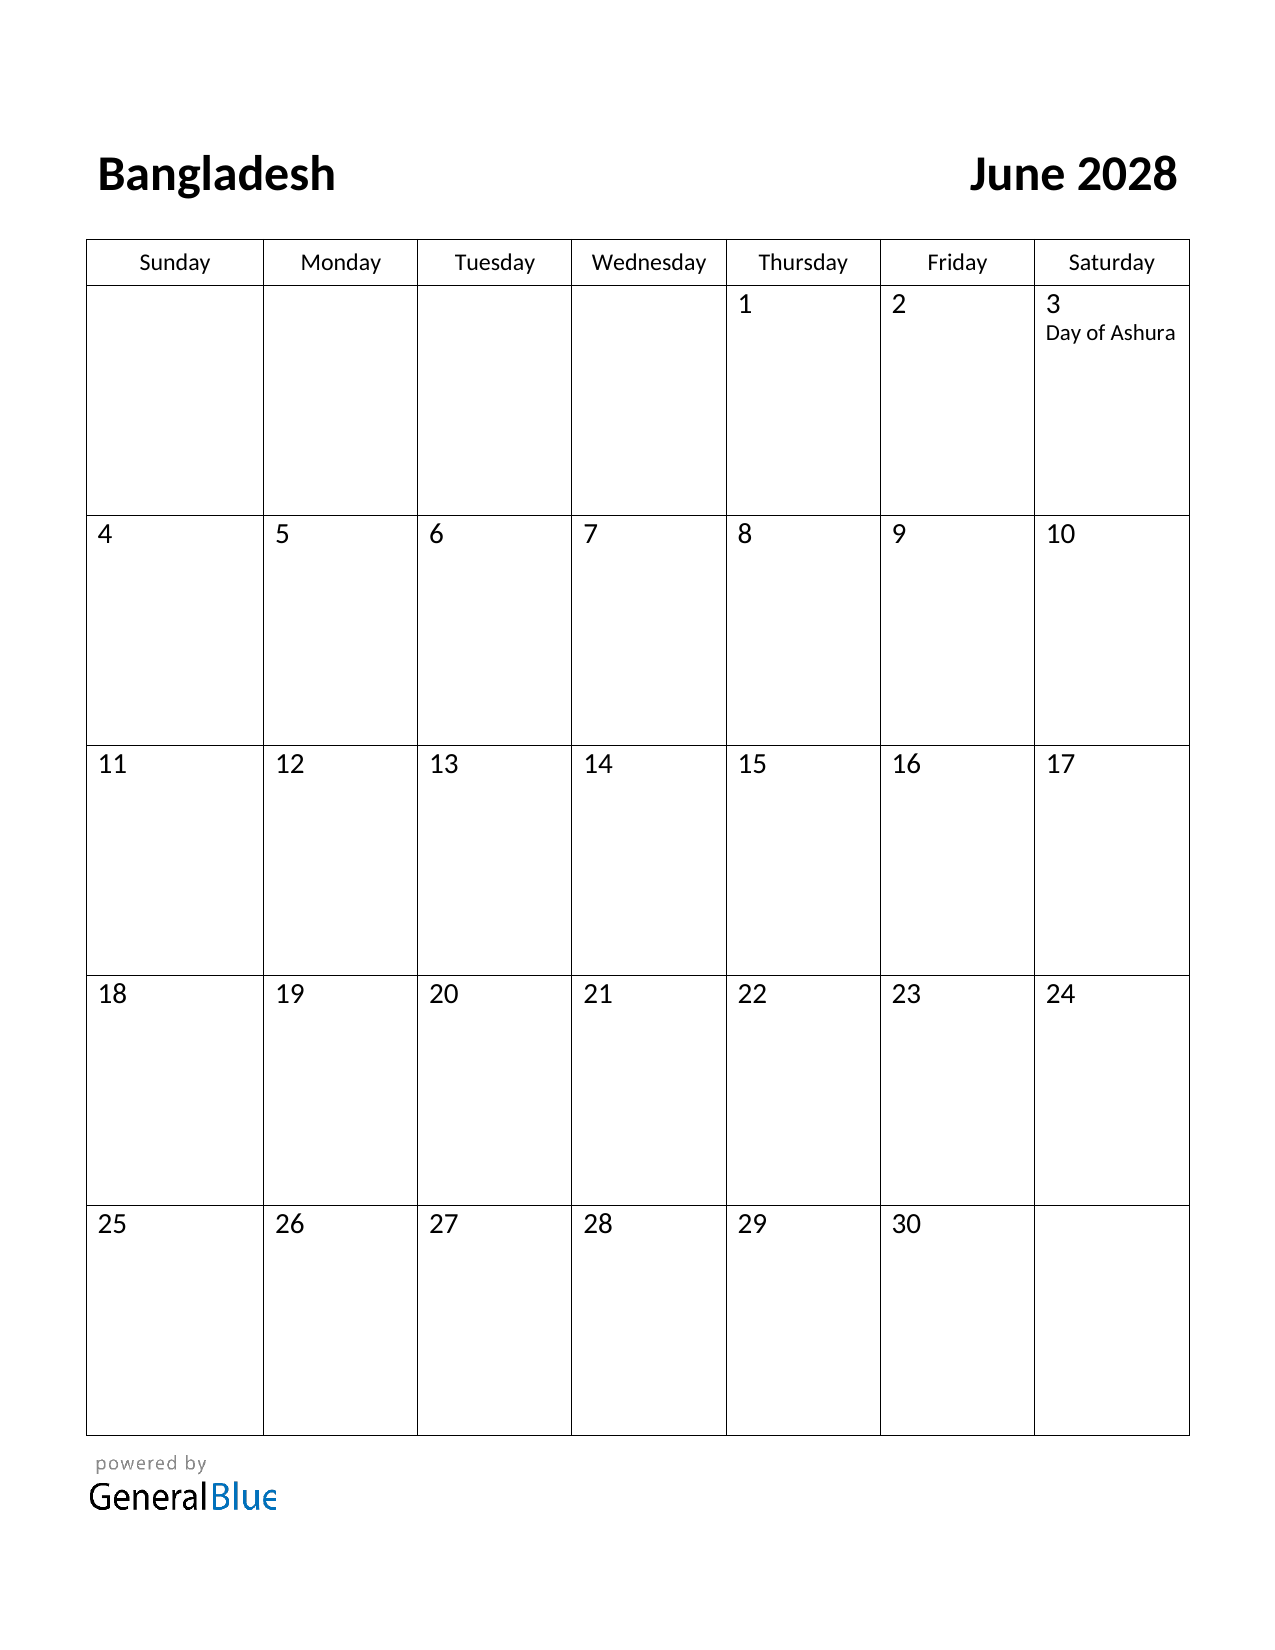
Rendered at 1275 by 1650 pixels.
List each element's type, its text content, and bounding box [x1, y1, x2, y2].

table_cell 22 [727, 976, 880, 1008]
table_cell 13 [418, 746, 571, 778]
table_cell [881, 1008, 1034, 1204]
table_header June 2028 [572, 105, 1189, 239]
table_cell [264, 778, 417, 974]
table_cell [572, 778, 726, 974]
table_cell 12 [264, 746, 417, 778]
table_cell [418, 1238, 571, 1434]
table_cell 9 [881, 516, 1034, 548]
table_cell 14 [572, 746, 726, 778]
table_cell [572, 1238, 726, 1434]
table_cell [87, 286, 263, 318]
table_cell [1035, 1238, 1189, 1434]
table_cell 18 [87, 976, 263, 1008]
table_cell 28 [572, 1206, 726, 1238]
table_header Bangladesh [86, 105, 572, 239]
table_cell [881, 548, 1034, 744]
table_cell 1 [727, 286, 880, 318]
table_cell [727, 548, 880, 744]
table_cell Wednesday [572, 240, 726, 284]
table_cell 6 [418, 516, 571, 548]
table_cell [572, 318, 726, 514]
table_cell Tuesday [418, 240, 571, 284]
table_cell Monday [264, 240, 417, 284]
table_cell [264, 1008, 417, 1204]
table_cell [87, 548, 263, 744]
table_cell 30 [881, 1206, 1034, 1238]
table_cell [418, 1008, 571, 1204]
table_cell 10 [1035, 516, 1189, 548]
table_cell 2 [881, 286, 1034, 318]
table_cell 16 [881, 746, 1034, 778]
table_cell Sunday [87, 240, 263, 284]
table_cell [572, 548, 726, 744]
table_cell 4 [87, 516, 263, 548]
table_cell [87, 1238, 263, 1434]
table_cell 7 [572, 516, 726, 548]
table_cell [418, 286, 571, 318]
table_cell [87, 778, 263, 974]
table_cell 17 [1035, 746, 1189, 778]
table_cell 8 [727, 516, 880, 548]
table_cell [881, 318, 1034, 514]
table_cell 19 [264, 976, 417, 1008]
table_cell [264, 286, 417, 318]
table_cell 3 [1035, 286, 1189, 318]
table_cell [418, 548, 571, 744]
table_cell [1035, 548, 1189, 744]
table_cell 5 [264, 516, 417, 548]
table_cell [881, 778, 1034, 974]
table_cell [727, 1238, 880, 1434]
table_cell Saturday [1035, 240, 1189, 284]
table_cell [87, 1008, 263, 1204]
table_cell 27 [418, 1206, 571, 1238]
table_cell [727, 318, 880, 514]
picture [88, 1452, 276, 1515]
table_cell 29 [727, 1206, 880, 1238]
table_cell 24 [1035, 976, 1189, 1008]
table_cell [881, 1238, 1034, 1434]
table_cell [572, 286, 726, 318]
table_cell 20 [418, 976, 571, 1008]
table_cell [572, 1008, 726, 1204]
table_cell 15 [727, 746, 880, 778]
table_cell [264, 1238, 417, 1434]
table_cell 23 [881, 976, 1034, 1008]
table_cell [1035, 778, 1189, 974]
table_cell [1035, 1008, 1189, 1204]
table_cell [418, 778, 571, 974]
table_cell [727, 1008, 880, 1204]
table_cell [87, 318, 263, 514]
table_cell [264, 318, 417, 514]
table_cell [727, 778, 880, 974]
table_cell [86, 1436, 1189, 1534]
table_cell [264, 548, 417, 744]
table_cell [418, 318, 571, 514]
table_cell Friday [881, 240, 1034, 284]
table_cell Day of Ashura [1035, 318, 1189, 514]
table_cell 21 [572, 976, 726, 1008]
table_cell [1035, 1206, 1189, 1238]
table_cell 25 [87, 1206, 263, 1238]
table_cell 11 [87, 746, 263, 778]
table_cell 26 [264, 1206, 417, 1238]
table_cell Thursday [727, 240, 880, 284]
